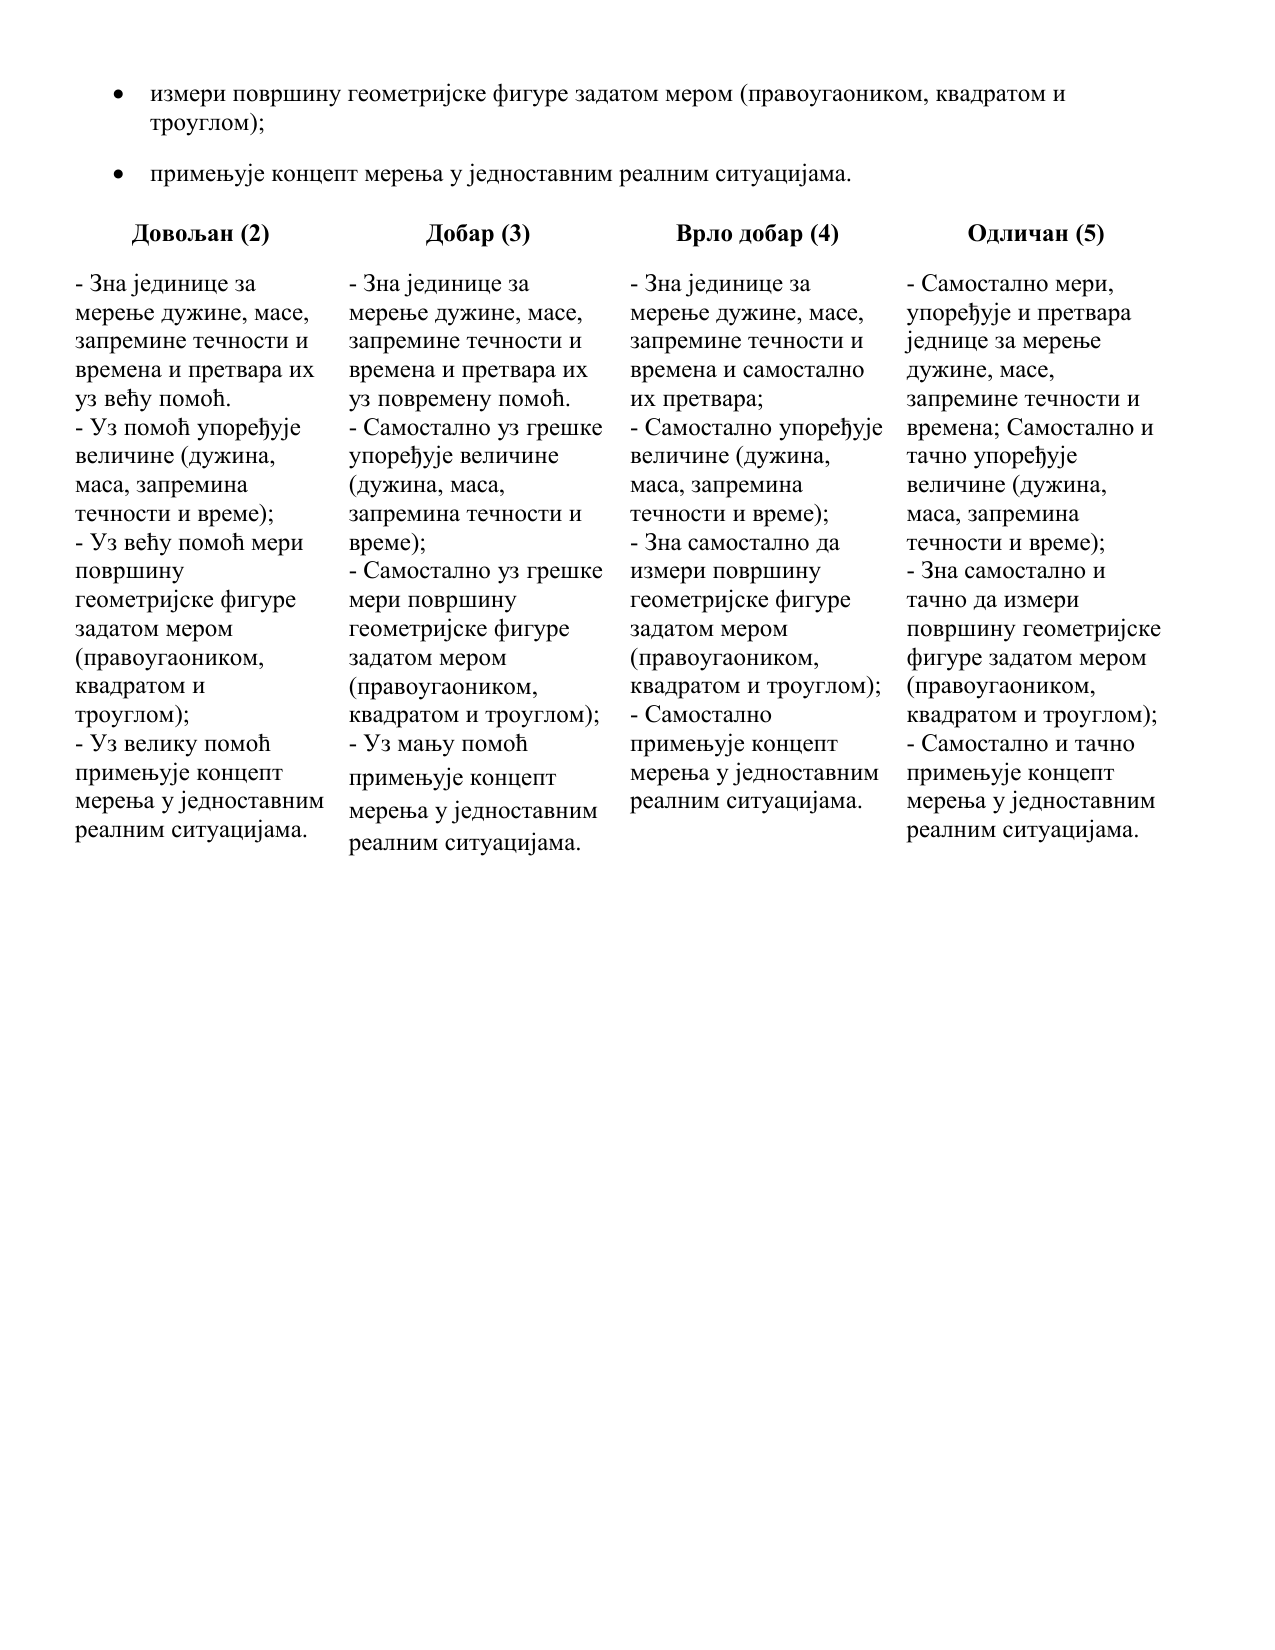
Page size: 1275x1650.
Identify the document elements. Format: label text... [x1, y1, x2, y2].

text троуглом); [150, 108, 1264, 137]
text  примењује концепт мерења у једноставним реалним ситуацијама. [112, 156, 1264, 188]
table_header - Самостално мери, упоређује и претвара једнице за мерење дужине, масе, запремине течности и времена; Самостално и тачно упоређује величине (дужина, маса, запремина течности и време); - Зна самостално и тачно да измери површину геометријске фигуре задатом мером (правоугаоником, квадратом и троуглом); - Самостално и тачно примењује концепт мерења у једноставним реалним ситуацијама. [906, 269, 1168, 857]
text  измери површину геометријске фигуре задатом мером (правоугаоником, квадратом и [112, 76, 1264, 108]
table_header - Зна јединице за мерење дужине, масе, запремине течности и времена и самостално их претвара; - Самостално упоређује величине (дужина, маса, запремина течности и време); - Зна самостално да измери површину геометријске фигуре задатом мером (правоугаоником, квадратом и троуглом); - Самостално примењује концепт мерења у једноставним реалним ситуацијама. [630, 269, 904, 857]
text Довољан (2) Добар (3) Врло добар (4) Одличан (5) [132, 218, 1264, 247]
table_header - Зна јединице за мерење дужине, масе, запремине течности и времена и претвара их уз повремену помоћ. - Самостално уз грешке упоређује величине (дужина, маса, запремина течности и време); - Самостално уз грешке мери површину геометријске фигуре задатом мером (правоугаоником, квадратом и троуглом); - Уз мању помоћ примењује концепт мерења у једноставним реалним ситуацијама. [349, 269, 628, 857]
table_header - Зна јединице за мерење дужине, масе, запремине течности и времена и претвара их уз већу помоћ. - Уз помоћ упоређује величине (дужина, маса, запремина течности и време); - Уз већу помоћ мери површину геометријске фигуре задатом мером (правоугаоником, квадратом и троуглом); - Уз велику помоћ примењује концепт мерења у једноставним реалним ситуацијама. [75, 269, 346, 857]
